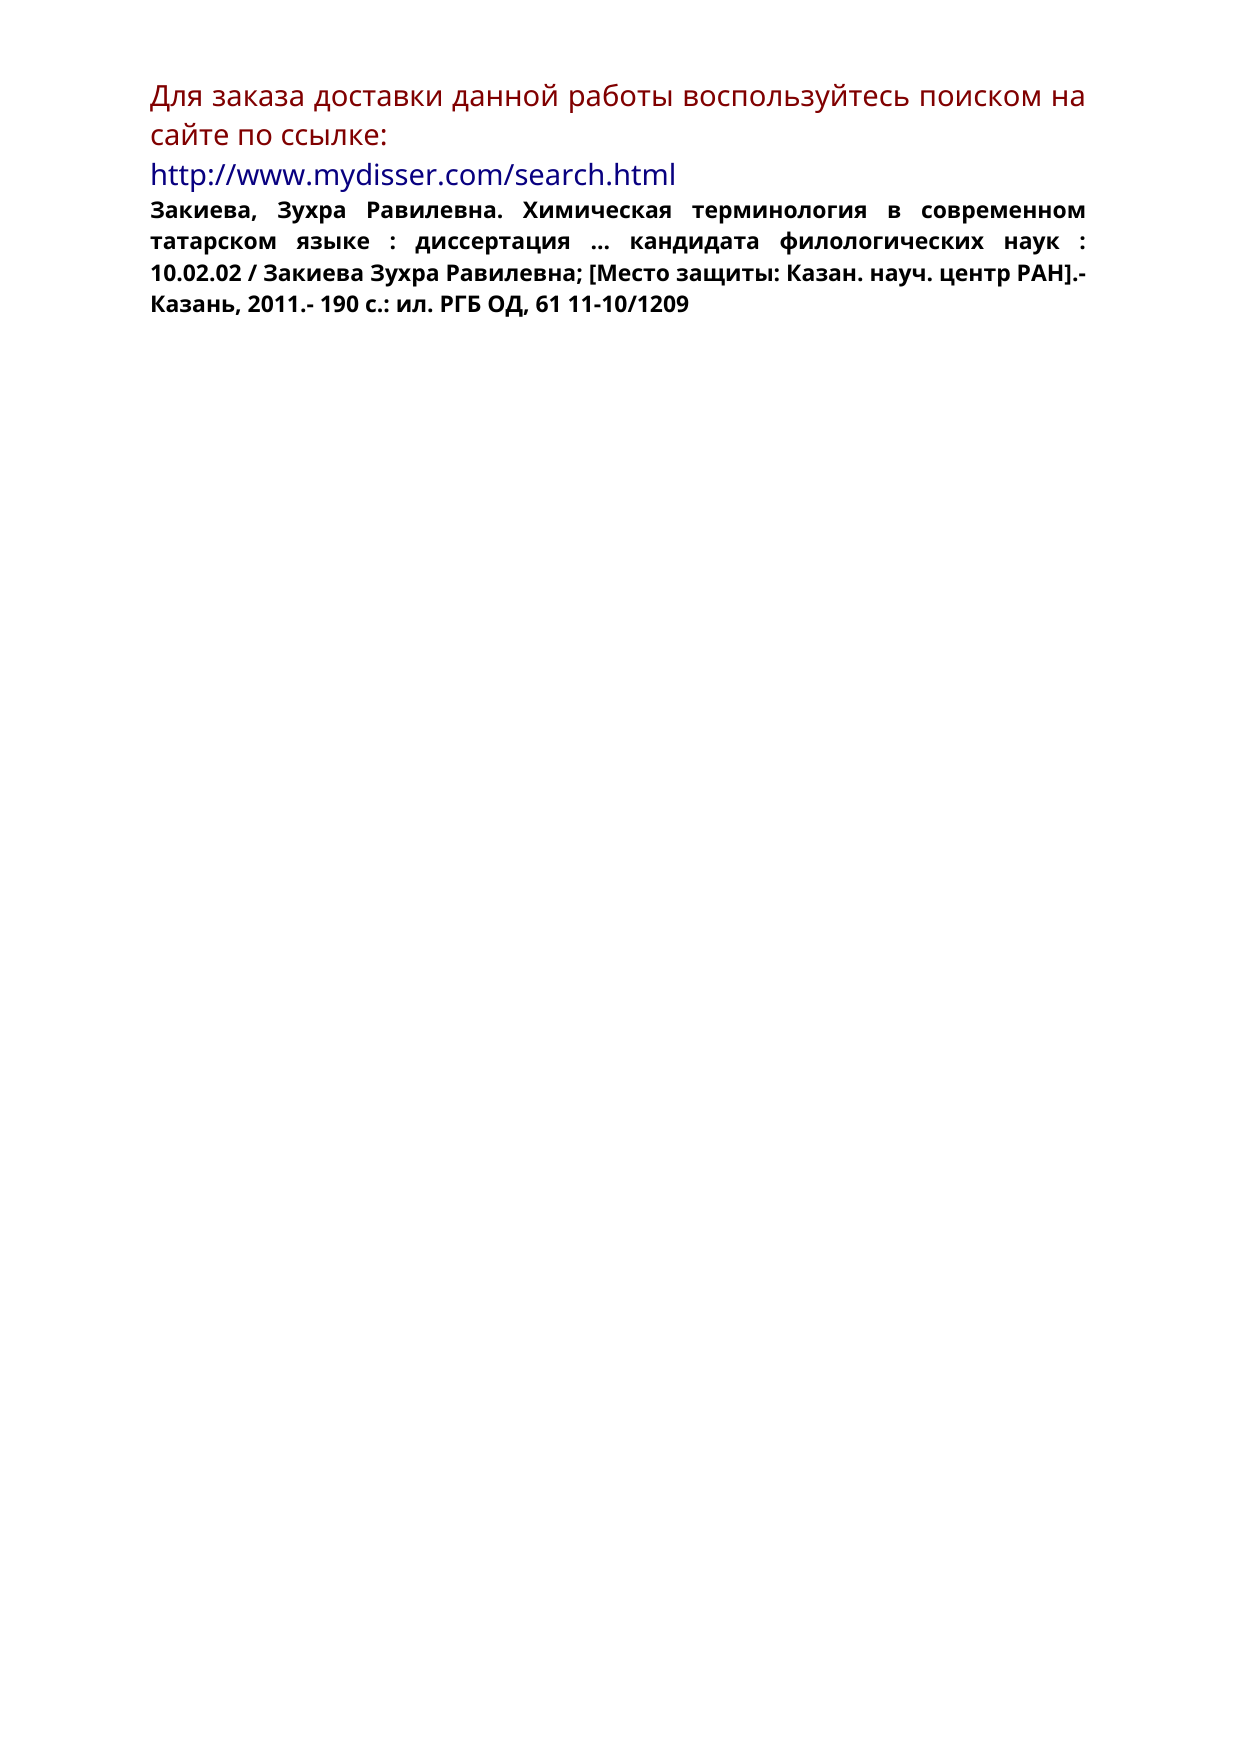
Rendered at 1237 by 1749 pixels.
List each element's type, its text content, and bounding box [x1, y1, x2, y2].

text Закиева, Зухра Равилевна. Химическая терминология в современном татарском языке : диссертация ... кандидата филологических наук : 10.02.02 / Закиева Зухра Равилевна; [Место защиты: Казан. науч. центр РАН].- Казань, 2011.- 190 с.: ил. РГБ ОД, 61 11-10/1209 [150, 194, 1086, 319]
